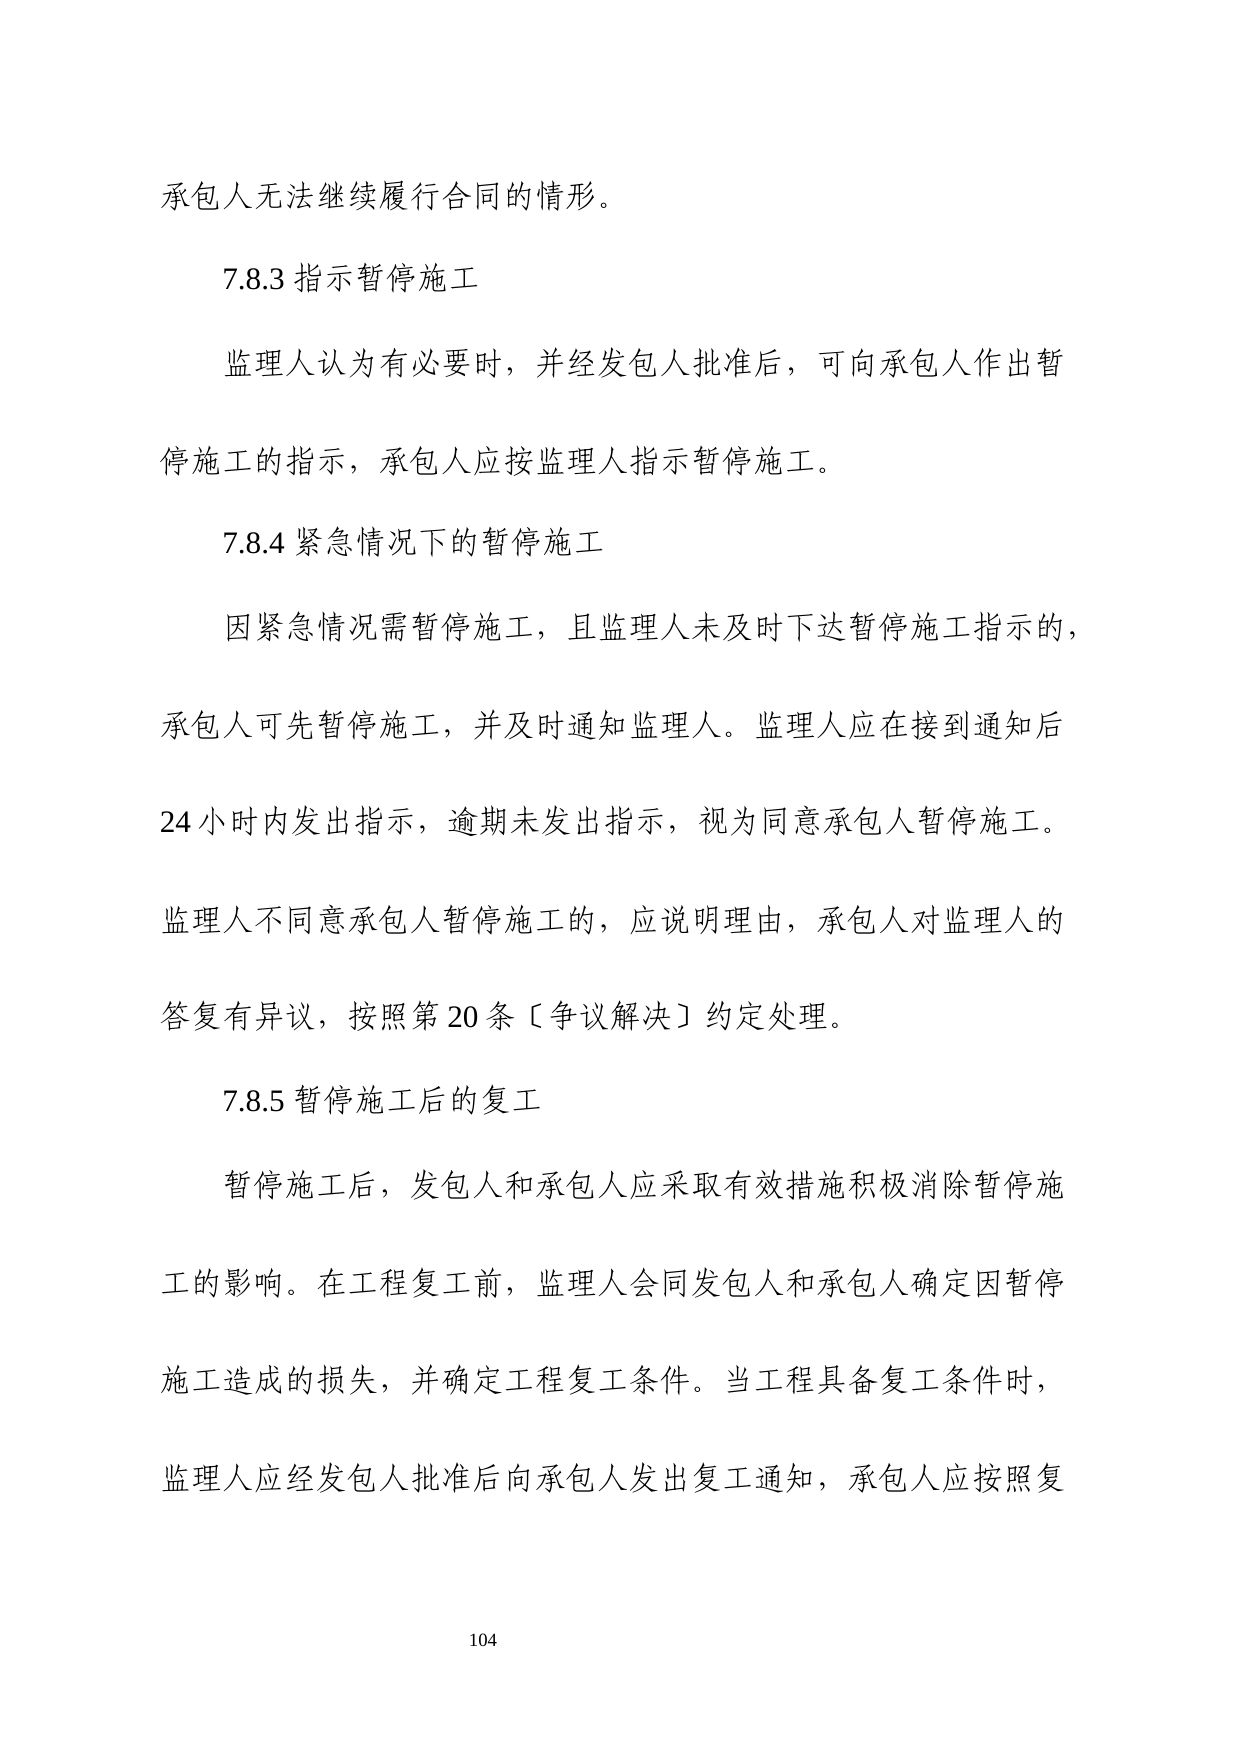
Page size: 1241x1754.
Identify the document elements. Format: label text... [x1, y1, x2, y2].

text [159, 162, 1078, 227]
text 因紧急情况需暂停施工，且监理人未及时下达暂停施工指示的，承包人可先暂停施工，并及时通知监理人。监理人应在接到通知后24小时内发出指示，逾期未发出指示，视为同意承包人暂停施工。监理人不同意承包人暂停施工的，应说明理由，承包人对监理人的答复有异议，按照第20条〔争议解决〕约定处理。 [159, 593, 1078, 1048]
text 7.8.4 紧急情况下的暂停施工 [159, 509, 1078, 574]
text 7.8.5 暂停施工后的复工 [159, 1067, 1078, 1132]
text 7.8.3 指示暂停施工 [159, 245, 1078, 310]
text 监理人认为有必要时，并经发包人批准后，可向承包人作出暂停施工的指示，承包人应按监理人指示暂停施工。 [159, 329, 1078, 491]
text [159, 1151, 1078, 1508]
